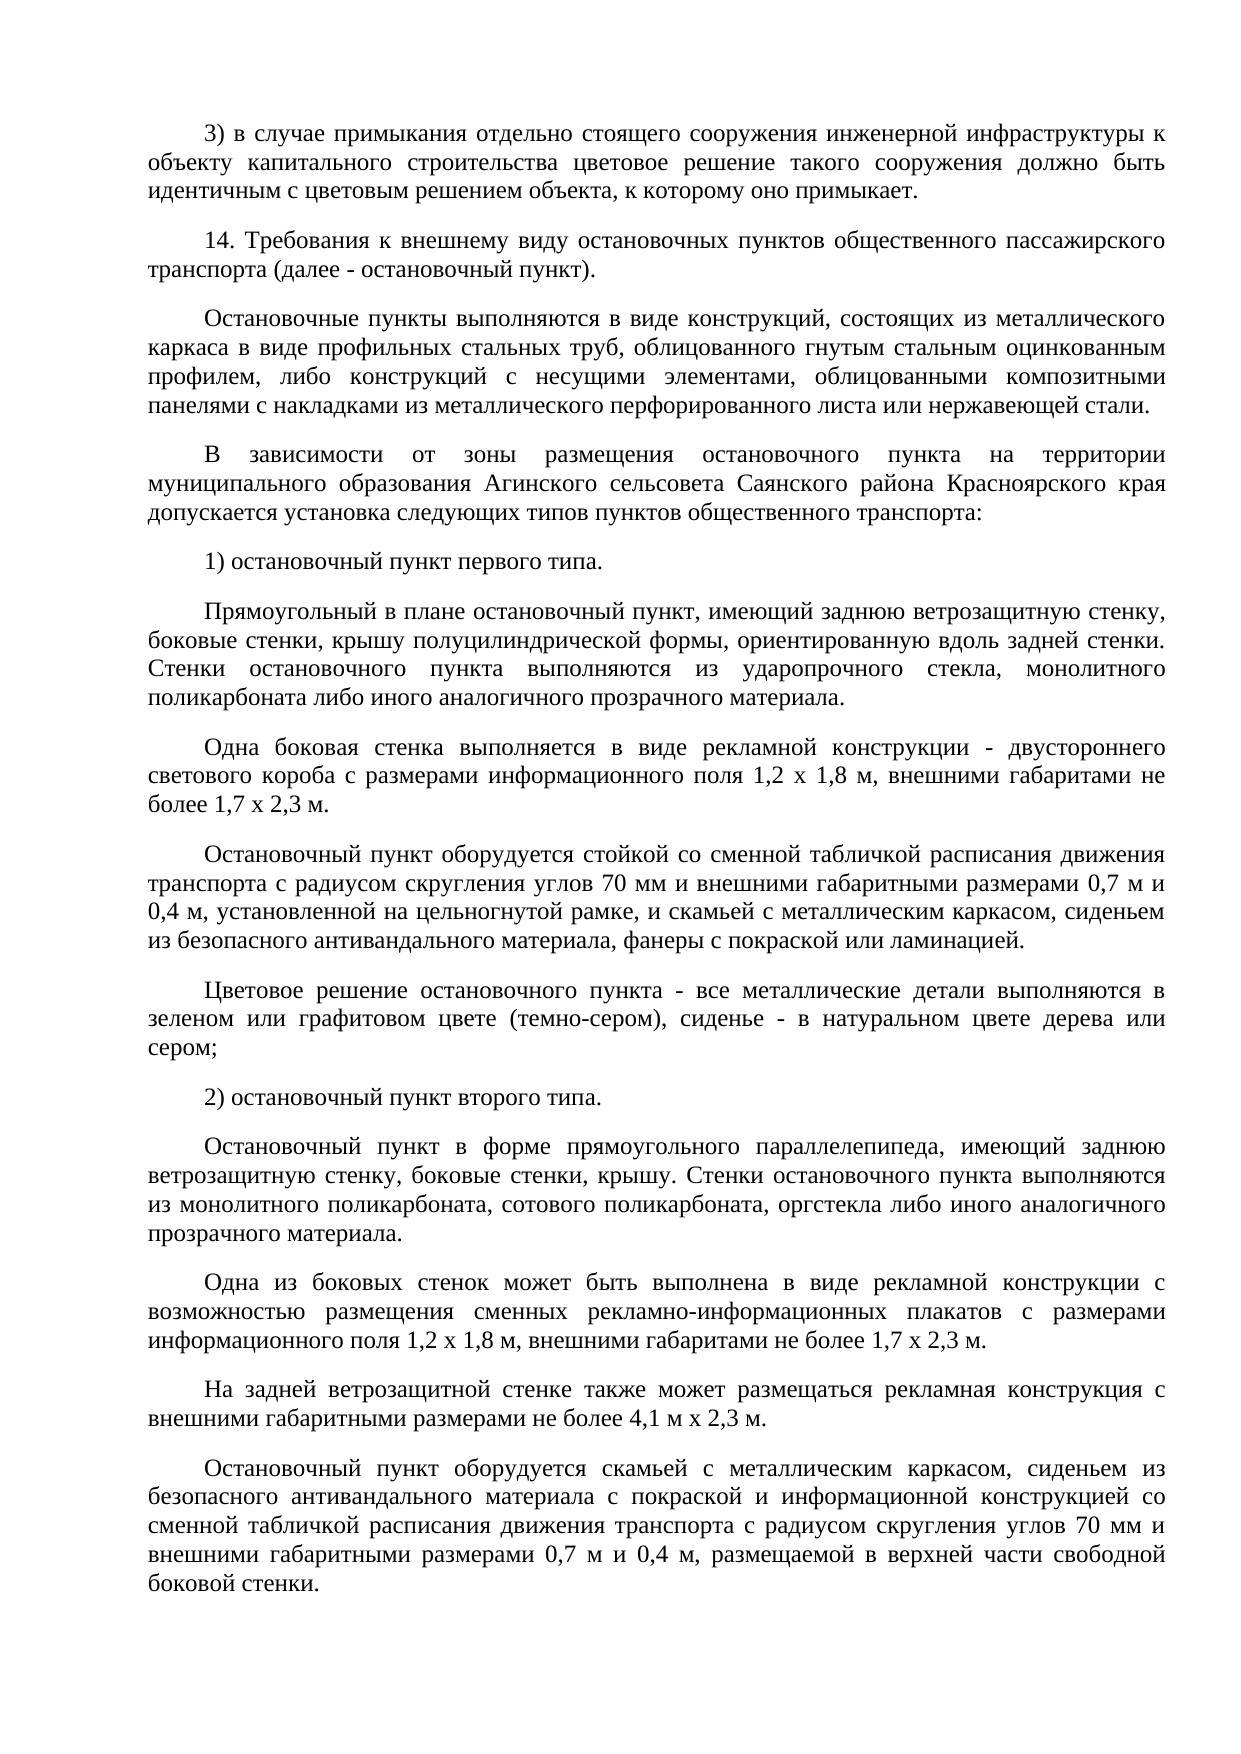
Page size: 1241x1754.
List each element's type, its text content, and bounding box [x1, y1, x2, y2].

text 14. Требования к внешнему виду остановочных пунктов общественного пассажирского транспорта (далее - остановочный пункт). [148, 225, 1167, 283]
text Остановочный пункт оборудуется стойкой со сменной табличкой расписания движения транспорта с радиусом скругления углов 70 мм и внешними габаритными размерами 0,7 м и 0,4 м, установленной на цельногнутой рамке, и скамьей с металлическим каркасом, сиденьем из безопасного антивандального материала, фанеры с покраской или ламинацией. [148, 839, 1167, 954]
text Одна боковая стенка выполняется в виде рекламной конструкции - двустороннего светового короба с размерами информационного поля 1,2 x 1,8 м, внешними габаритами не более 1,7 x 2,3 м. [148, 732, 1167, 818]
text Прямоугольный в плане остановочный пункт, имеющий заднюю ветрозащитную стенку, боковые стенки, крышу полуцилиндрической формы, ориентированную вдоль задней стенки. Стенки остановочного пункта выполняются из ударопрочного стекла, монолитного поликарбоната либо иного аналогичного прозрачного материала. [148, 596, 1167, 711]
text На задней ветрозащитной стенке также может размещаться рекламная конструкция с внешними габаритными размерами не более 4,1 м x 2,3 м. [148, 1374, 1167, 1432]
text 1) остановочный пункт первого типа. [148, 546, 1167, 575]
text Остановочный пункт оборудуется скамьей с металлическим каркасом, сиденьем из безопасного антивандального материала с покраской и информационной конструкцией со сменной табличкой расписания движения транспорта с радиусом скругления углов 70 мм и внешними габаритными размерами 0,7 м и 0,4 м, размещаемой в верхней части свободной боковой стенки. [148, 1453, 1167, 1596]
text 2) остановочный пункт второго типа. [148, 1082, 1167, 1111]
text В зависимости от зоны размещения остановочного пункта на территории муниципального образования Агинского сельсовета Саянского района Красноярского края допускается установка следующих типов пунктов общественного транспорта: [148, 439, 1167, 526]
text Одна из боковых стенок может быть выполнена в виде рекламной конструкции с возможностью размещения сменных рекламно-информационных плакатов с размерами информационного поля 1,2 x 1,8 м, внешними габаритами не более 1,7 x 2,3 м. [148, 1267, 1167, 1353]
text Цветовое решение остановочного пункта - все металлические детали выполняются в зеленом или графитовом цвете (темно-сером), сиденье - в натуральном цвете дерева или сером; [148, 975, 1167, 1061]
text 3) в случае примыкания отдельно стоящего сооружения инженерной инфраструктуры к объекту капитального строительства цветовое решение такого сооружения должно быть идентичным с цветовым решением объекта, к которому оно примыкает. [148, 118, 1167, 204]
text Остановочные пункты выполняются в виде конструкций, состоящих из металлического каркаса в виде профильных стальных труб, облицованного гнутым стальным оцинкованным профилем, либо конструкций с несущими элементами, облицованными композитными панелями с накладками из металлического перфорированного листа или нержавеющей стали. [148, 303, 1167, 418]
text Остановочный пункт в форме прямоугольного параллелепипеда, имеющий заднюю ветрозащитную стенку, боковые стенки, крышу. Стенки остановочного пункта выполняются из монолитного поликарбоната, сотового поликарбоната, оргстекла либо иного аналогичного прозрачного материала. [148, 1131, 1167, 1246]
